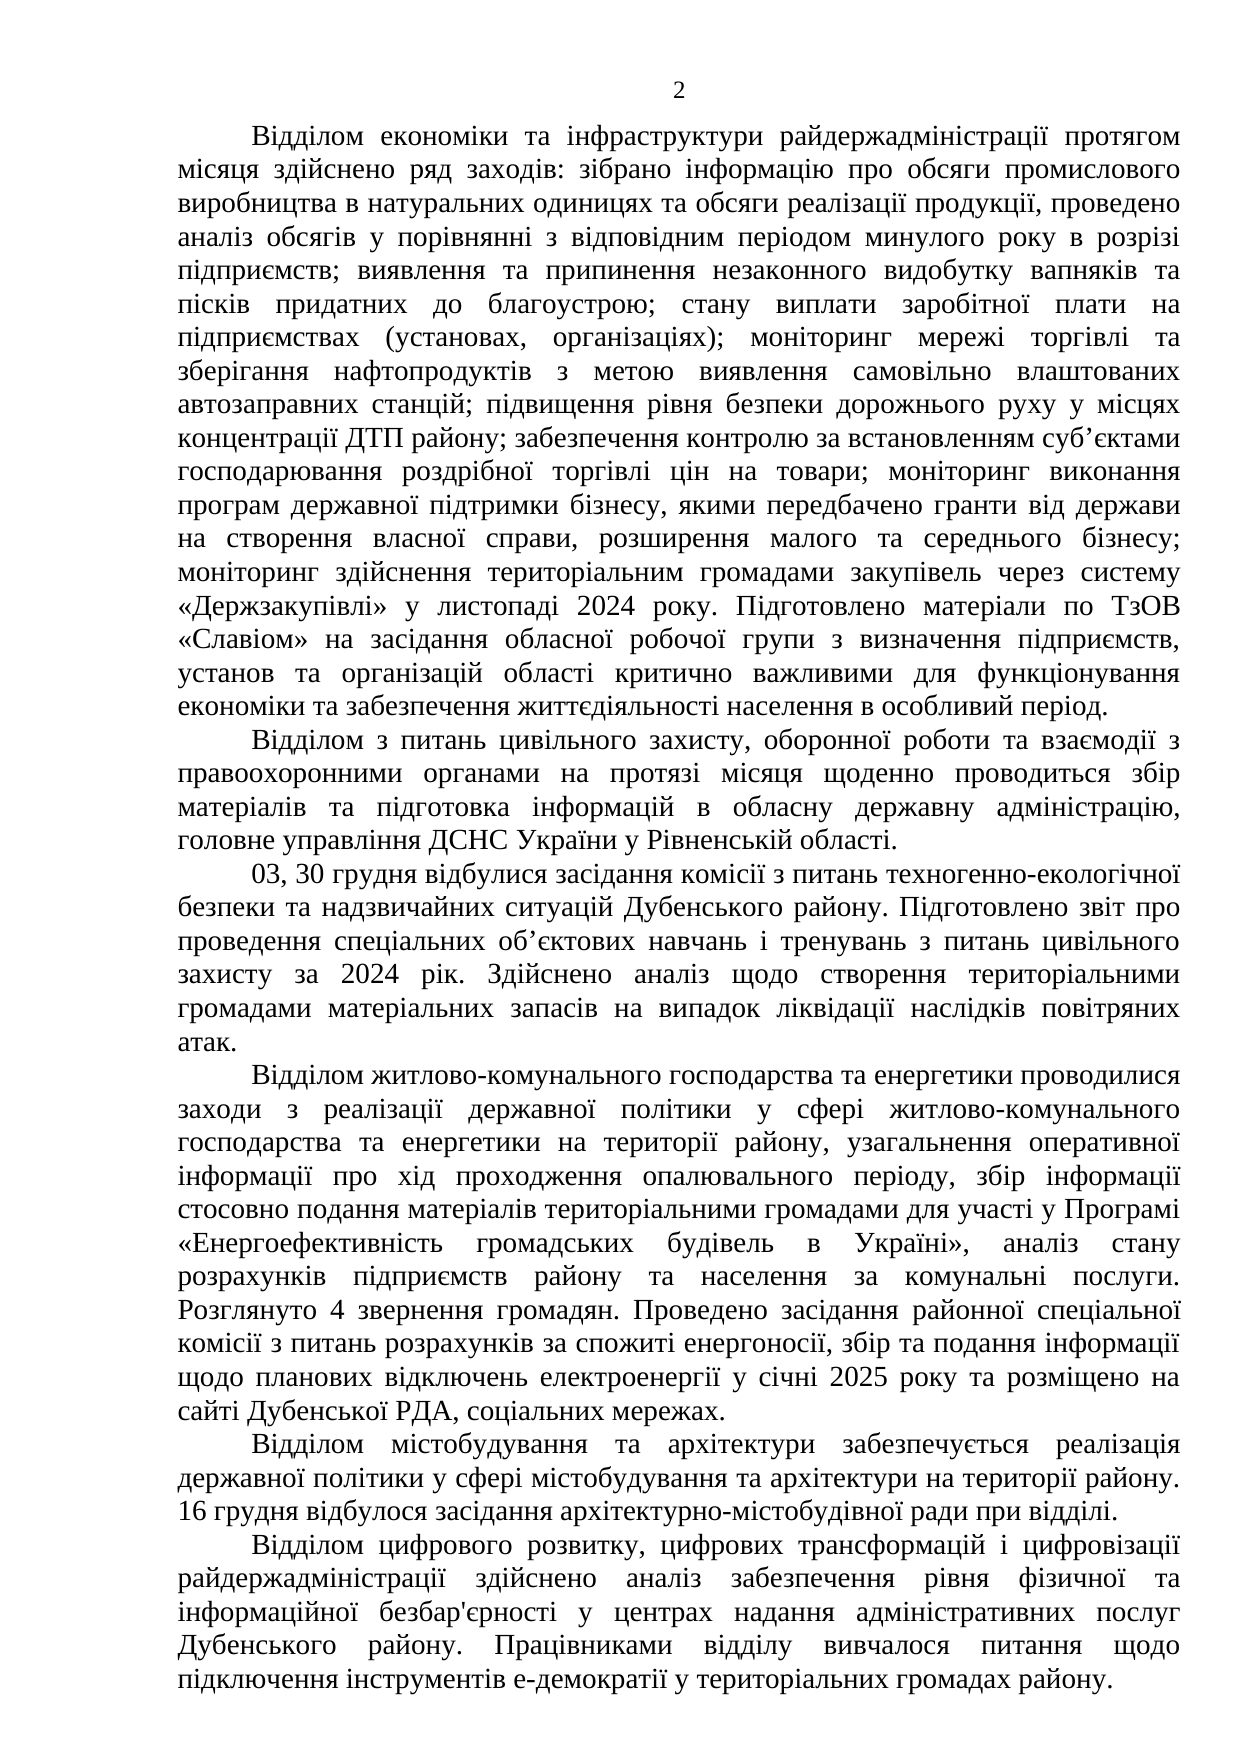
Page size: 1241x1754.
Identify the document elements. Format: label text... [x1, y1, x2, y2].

text 03, 30 грудня відбулися засідання комісії з питань техногенно-екологічної безпеки та надзвичайних ситуацій Дубенського району. Підготовлено звіт про проведення спеціальних об’єктових навчань і тренувань з питань цивільного захисту за 2024 рік. Здійснено аналіз щодо створення територіальними громадами матеріальних запасів на випадок ліквідації наслідків повітряних атак. [177, 856, 1181, 1057]
text Відділом містобудування та архітектури забезпечується реалізація державної політики у сфері містобудування та архітектури на території району. 16 грудня відбулося засідання архітектурно-містобудівної ради при відділі. [177, 1426, 1181, 1527]
text Відділом з питань цивільного захисту, оборонної роботи та взаємодії з правоохоронними органами на протязі місяця щоденно проводиться збір матеріалів та підготовка інформацій в обласну державну адміністрацію, головне управління ДСНС України у Рівненській області. [177, 722, 1181, 856]
text Відділом житлово-комунального господарства та енергетики проводилися заходи з реалізації державної політики у сфері житлово-комунального господарства та енергетики на території району, узагальнення оперативної інформації про хід проходження опалювального періоду, збір інформації стосовно подання матеріалів територіальними громадами для участі у Програмі «Енергоефективність громадських будівель в Україні», аналіз стану розрахунків підприємств району та населення за комунальні послуги. Розглянуто 4 звернення громадян. Проведено засідання районної спеціальної комісії з питань розрахунків за спожиті енергоносії, збір та подання інформації щодо планових відключень електроенергії у січні 2025 року та розміщено на сайті Дубенської РДА, соціальних мережах. [177, 1057, 1181, 1426]
text Відділом цифрового розвитку, цифрових трансформацій і цифровізації райдержадміністрації здійснено аналіз забезпечення рівня фізичної та інформаційної безбар'єрності у центрах надання адміністративних послуг Дубенського району. Працівниками відділу вивчалося питання щодо підключення інструментів е-демократії у територіальних громадах району. [177, 1527, 1181, 1694]
text Відділом економіки та інфраструктури райдержадміністрації протягом місяця здійснено ряд заходів: зібрано інформацію про обсяги промислового виробництва в натуральних одиницях та обсяги реалізації продукції, проведено аналіз обсягів у порівнянні з відповідним періодом минулого року в розрізі підприємств; виявлення та припинення незаконного видобутку вапняків та пісків придатних до благоустрою; стану виплати заробітної плати на підприємствах (установах, організаціях); моніторинг мережі торгівлі та зберігання нафтопродуктів з метою виявлення самовільно влаштованих автозаправних станцій; підвищення рівня безпеки дорожнього руху у місцях концентрації ДТП району; забезпечення контролю за встановленням суб’єктами господарювання роздрібної торгівлі цін на товари; моніторинг виконання програм державної підтримки бізнесу, якими передбачено гранти від держави на створення власної справи, розширення малого та середнього бізнесу; моніторинг здійснення територіальним громадами закупівель через систему «Держзакупівлі» у листопаді 2024 року. Підготовлено матеріали по ТзОВ «Славіом» на засідання обласної робочої групи з визначення підприємств, установ та організацій області критично важливими для функціонування економіки та забезпечення життєдіяльності населення в особливий період. [177, 118, 1181, 722]
